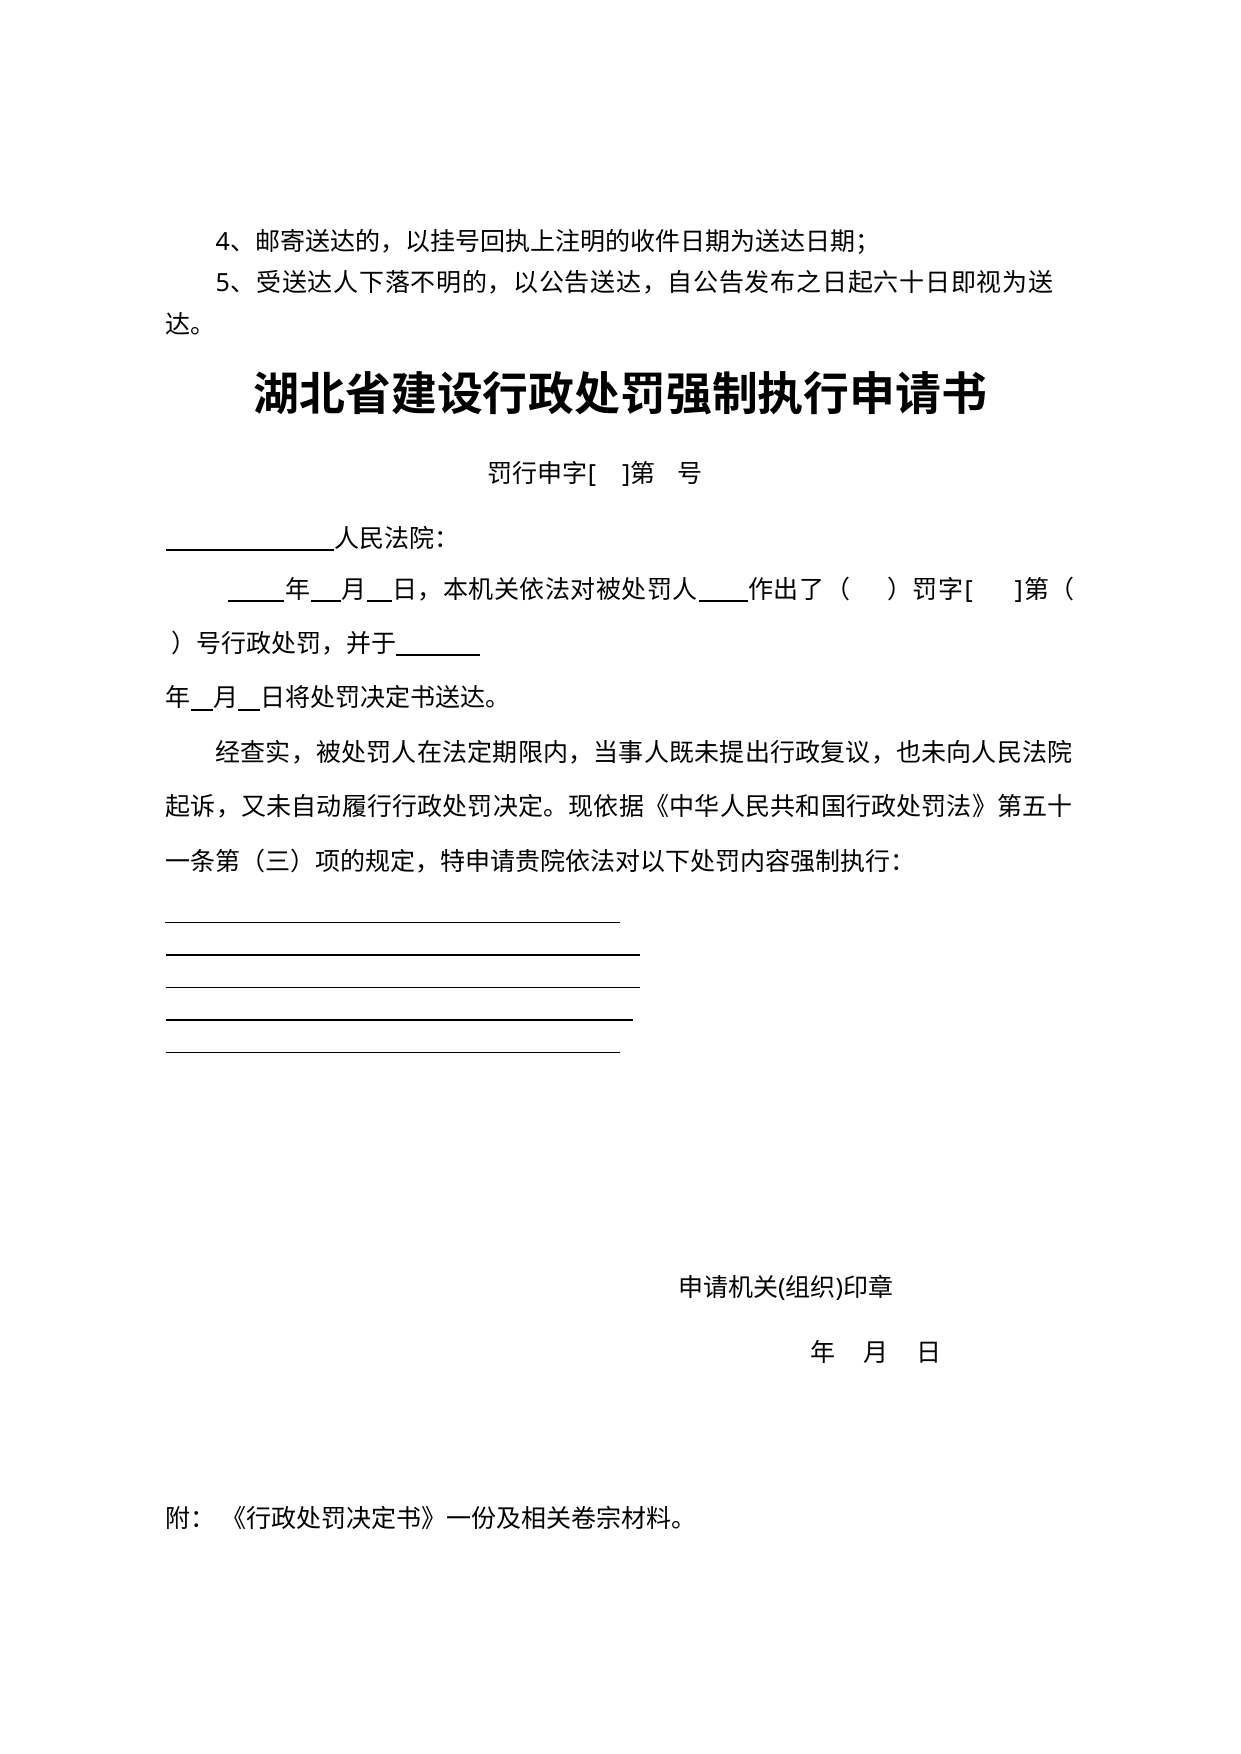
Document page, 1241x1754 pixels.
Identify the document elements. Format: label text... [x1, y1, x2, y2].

text 经查实，被处罚人在法定期限内，当事人既未提出行政复议，也未向人民法院起诉，又未自动履行行政处罚决定。现依据《中华人民共和国行政处罚法》第五十一条第（三）项的规定，特申请贵院依法对以下处罚内容强制执行： [165, 732, 1075, 877]
text 5、受送达人下落不明的，以公告送达，自公告发布之日起六十日即视为送达。 [165, 258, 1053, 342]
text 罚行申字[ ]第 号 [165, 439, 1025, 504]
text 人民法院： [165, 504, 1075, 569]
text 申请机关(组织)印章 [165, 1253, 1075, 1318]
text 年 月 日将处罚决定书送达。 [165, 678, 1075, 714]
text 年 月 日 [165, 1318, 941, 1383]
text 附： 《行政处罚决定书》一份及相关卷宗材料。 [165, 1499, 1075, 1535]
text 湖北省建设行政处罚强制执行申请书 [165, 342, 1075, 439]
text 4、邮寄送达的，以挂号回执上注明的收件日期为送达日期； [165, 217, 1053, 258]
text 年 月 日，本机关依法对被处罚人 作出了（ ）罚字[ ]第（ ）号行政处罚，并于 [165, 569, 1075, 660]
